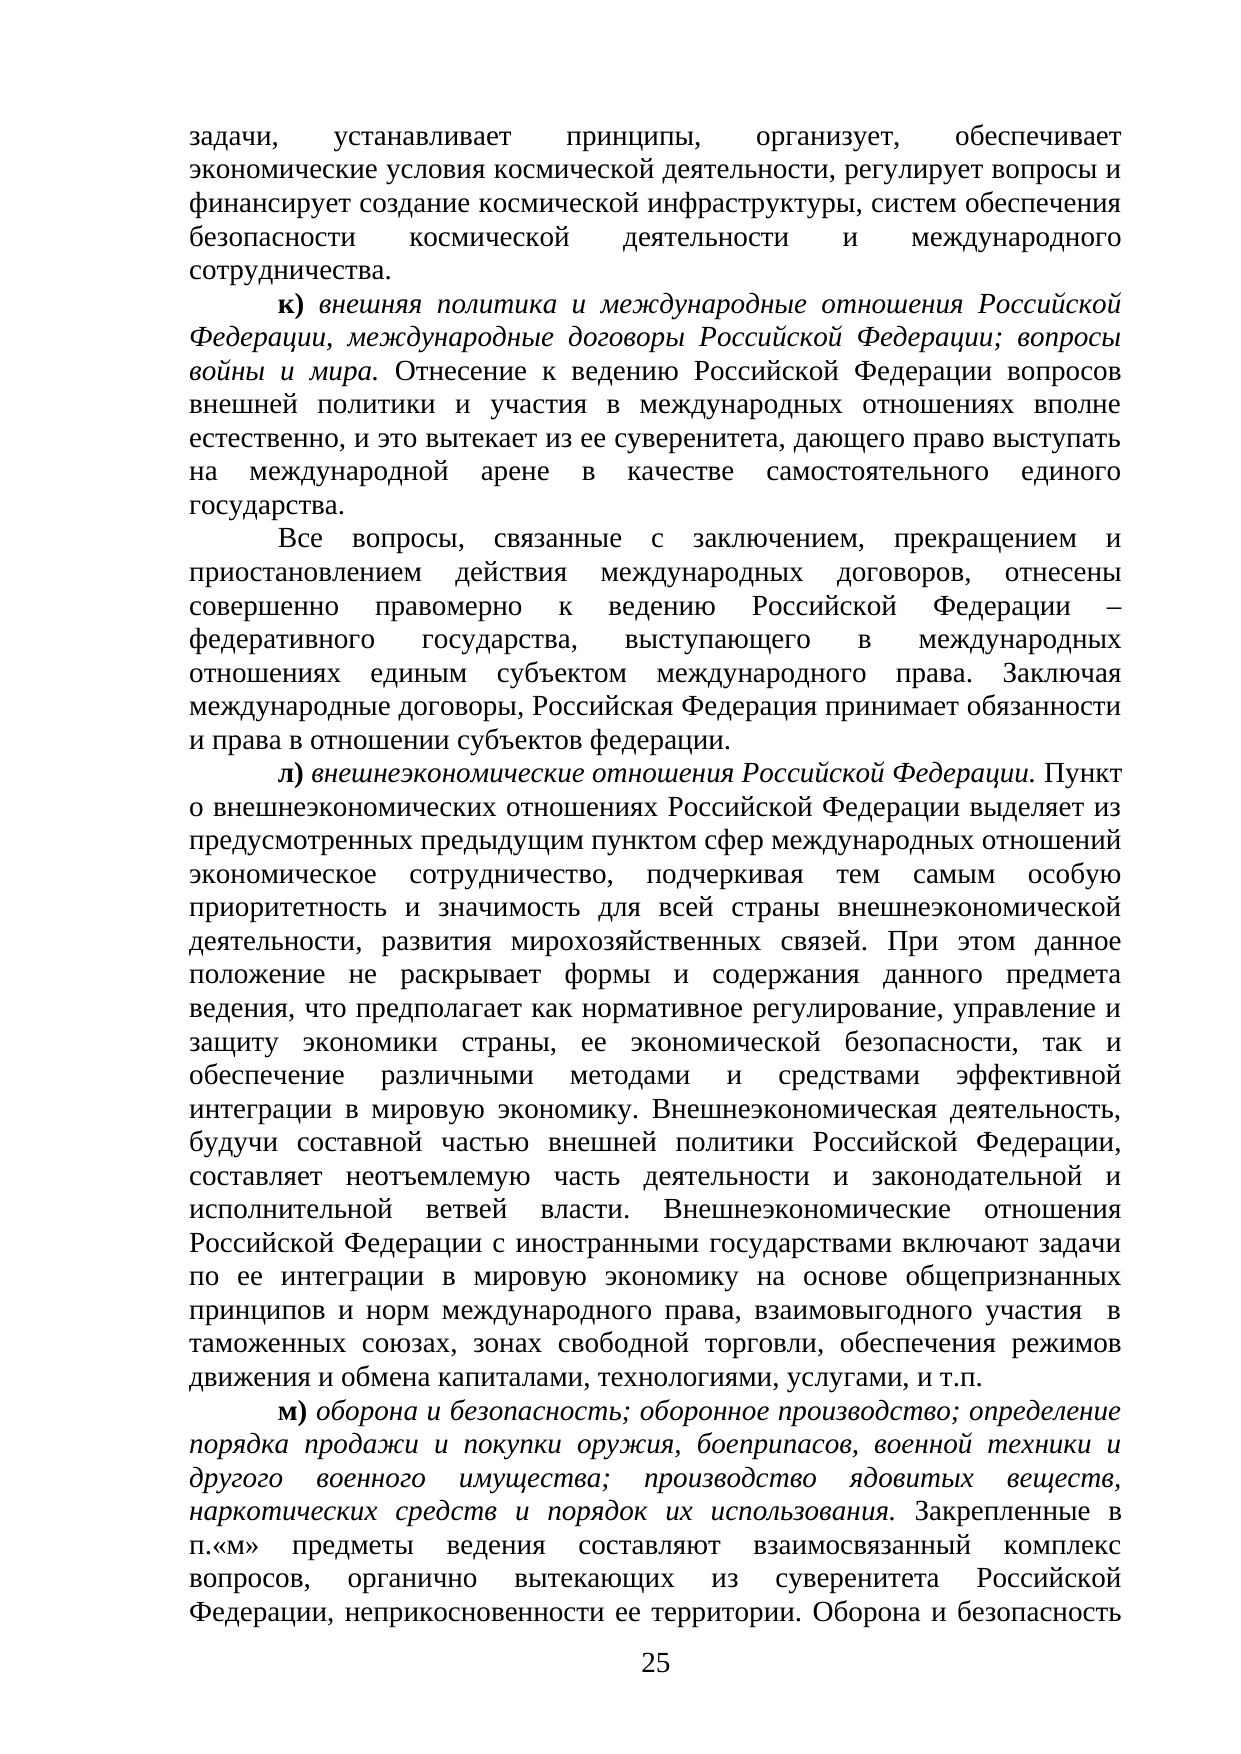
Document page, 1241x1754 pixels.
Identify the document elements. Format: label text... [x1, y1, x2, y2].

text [189, 1393, 1122, 1627]
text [189, 118, 1122, 286]
text к) внешняя политика и международные отношения Российской Федерации, международные договоры Российской Федерации; вопросы войны и мира. Отнесение к ведению Российской Федерации вопросов внешней политики и участия в международных отношениях вполне естественно, и это вытекает из ее суверенитета, дающего право выступать на международной арене в качестве самостоятельного единого государства. [189, 286, 1122, 521]
text л) внешнеэкономические отношения Российской Федерации. Пункт о внешнеэкономических отношениях Российской Федерации выделяет из предусмотренных предыдущим пунктом сфер международных отношений экономическое сотрудничество, подчеркивая тем самым особую приоритетность и значимость для всей страны внешнеэкономической деятельности, развития мирохозяйственных связей. При этом данное положение не раскрывает формы и содержания данного предмета ведения, что предполагает как нормативное регулирование, управление и защиту экономики страны, ее экономической безопасности, так и обеспечение различными методами и средствами эффективной интеграции в мировую экономику. Внешнеэкономическая деятельность, будучи составной частью внешней политики Российской Федерации, составляет неотъемлемую часть деятельности и законодательной и исполнительной ветвей власти. Внешнеэкономические отношения Российской Федерации с иностранными государствами включают задачи по ее интеграции в мировую экономику на основе общепризнанных принципов и норм международного права, взаимовыгодного участия в таможенных союзах, зонах свободной торговли, обеспечения режимов движения и обмена капиталами, технологиями, услугами, и т.п. [189, 755, 1122, 1393]
text Все вопросы, связанные с заключением, прекращением и приостановлением действия международных договоров, отнесены совершенно правомерно к ведению Российской Федерации – федеративного государства, выступающего в международных отношениях единым субъектом международного права. Заключая международные договоры, Российская Федерация принимает обязанности и права в отношении субъектов федерации. [189, 521, 1122, 755]
